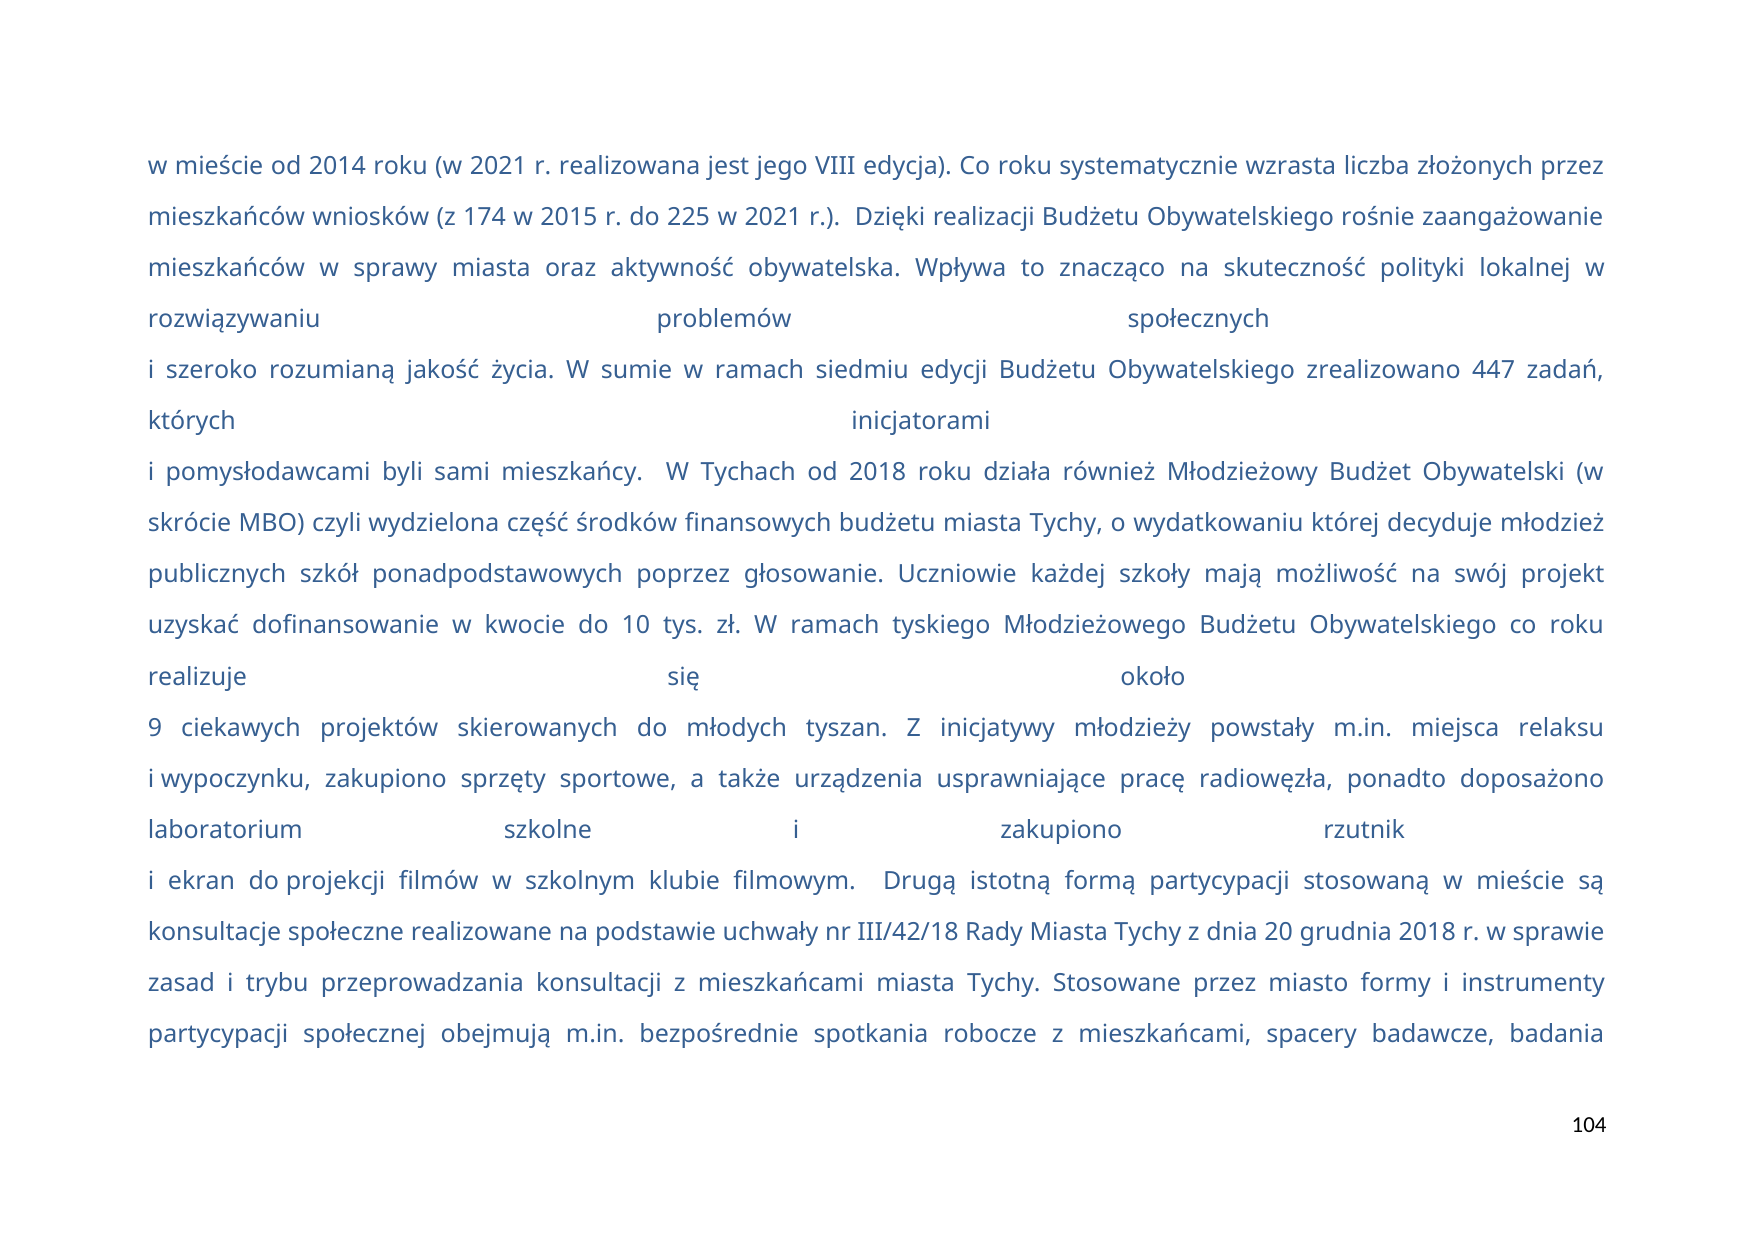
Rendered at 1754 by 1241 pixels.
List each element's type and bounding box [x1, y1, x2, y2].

text [148, 148, 1606, 1049]
